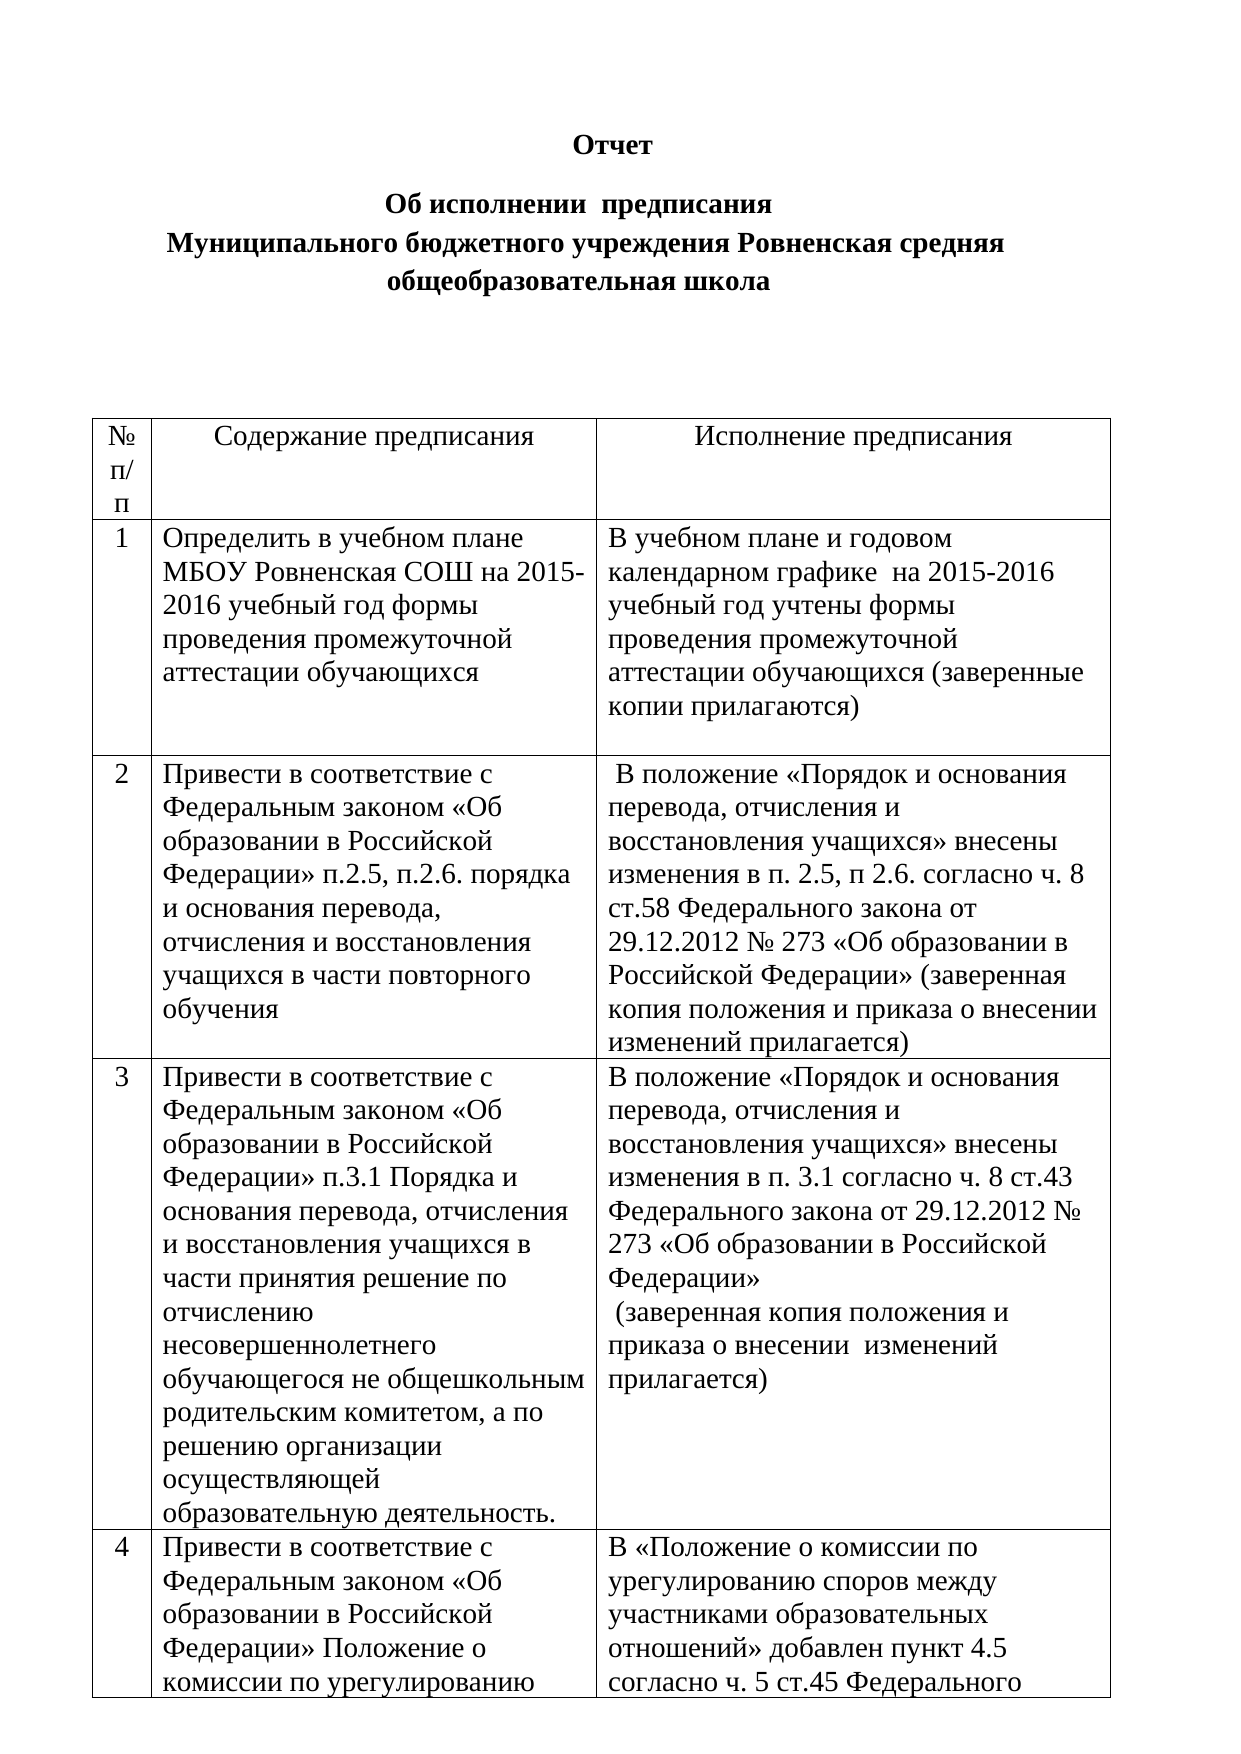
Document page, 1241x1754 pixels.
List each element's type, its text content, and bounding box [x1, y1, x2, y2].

table_cell 1 [93, 520, 151, 755]
table_header № п/п [93, 419, 151, 519]
table_cell Привести в соответствие с Федеральным законом «Об образовании в Российской Федерации» п.2.5, п.2.6. порядка и основания перевода, отчисления и восстановления учащихся в части повторного обучения [152, 756, 596, 1058]
table_cell 3 [93, 1059, 151, 1528]
table_cell Привести в соответствие с Федеральным законом «Об образовании в Российской Федерации» п.3.1 Порядка и основания перевода, отчисления и восстановления учащихся в части принятия решение по отчислению несовершеннолетнего обучающегося не общешкольным родительским комитетом, а по решению организации осуществляющей образовательную деятельность. [152, 1059, 596, 1528]
table_header Содержание предписания [152, 419, 596, 519]
table_cell 2 [93, 756, 151, 1058]
table_cell Определить в учебном плане МБОУ Ровненская СОШ на 2015-2016 учебный год формы проведения промежуточной аттестации обучающихся [152, 520, 596, 755]
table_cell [597, 1530, 1110, 1697]
text Отчет [103, 127, 1121, 160]
table_cell В положение «Порядок и основания перевода, отчисления и восстановления учащихся» внесены изменения в п. 2.5, п 2.6. согласно ч. 8 ст.58 Федерального закона от 29.12.2012 № 273 «Об образовании в Российской Федерации» (заверенная копия положения и приказа о внесении изменений прилагается) [597, 756, 1110, 1058]
text Муниципального бюджетного учреждения Ровненская средняя общеобразовательная школа [103, 225, 1053, 297]
table_cell В положение «Порядок и основания перевода, отчисления и восстановления учащихся» внесены изменения в п. 3.1 согласно ч. 8 ст.43 Федерального закона от 29.12.2012 № 273 «Об образовании в Российской Федерации» (заверенная копия положения и приказа о внесении изменений прилагается) [597, 1059, 1110, 1528]
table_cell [152, 1530, 596, 1697]
text Об исполнении предписания [103, 186, 1053, 220]
table_cell 4 [93, 1530, 151, 1697]
table_header Исполнение предписания [597, 419, 1110, 519]
table_cell В учебном плане и годовом календарном графике на 2015-2016 учебный год учтены формы проведения промежуточной аттестации обучающихся (заверенные копии прилагаются) [597, 520, 1110, 755]
